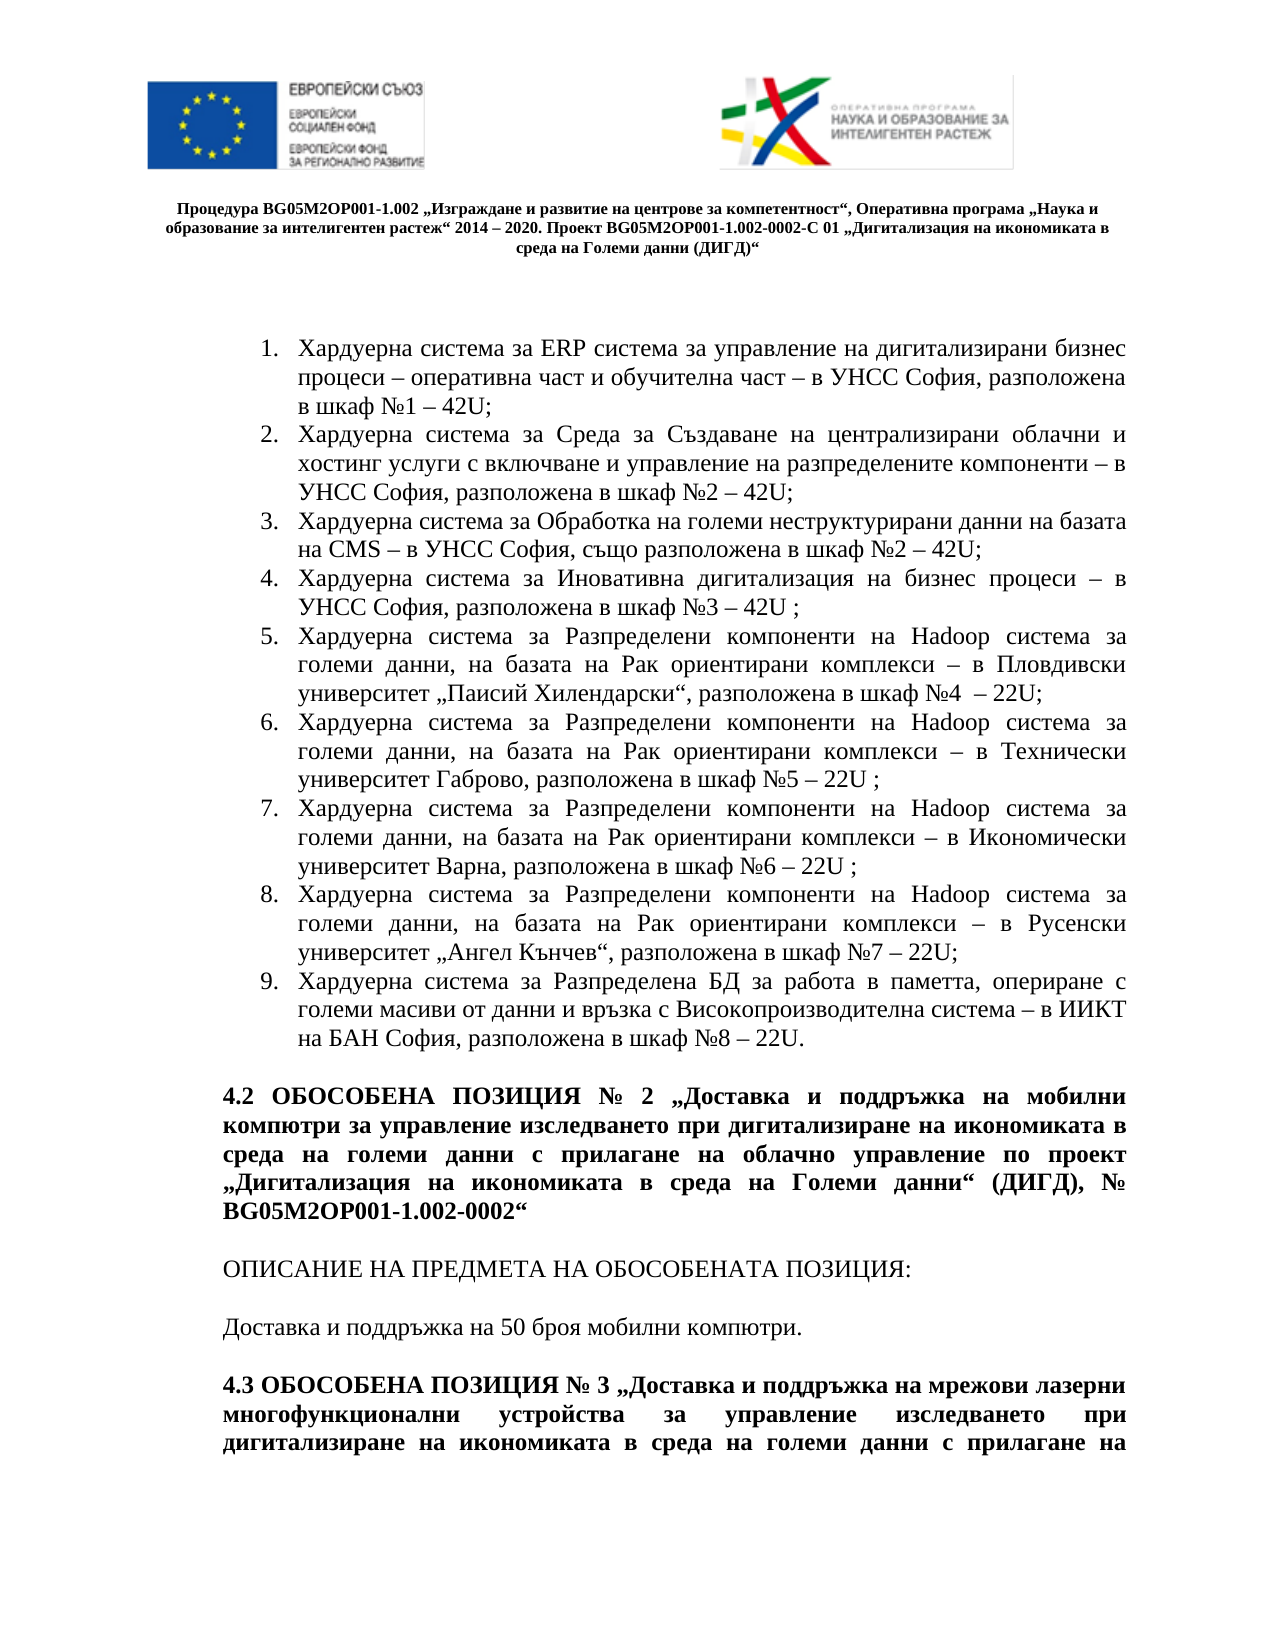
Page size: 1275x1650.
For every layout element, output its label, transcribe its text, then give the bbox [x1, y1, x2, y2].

list Хардуерна система за Разпределени компоненти на Hadoop система за големи данни, на базата на Рак ориентирани комплекси – в Икономически университет Варна, разположена в шкаф №6 – 22U ; [260, 793, 1127, 879]
picture [719, 75, 1015, 171]
list Хардуерна система за Разпределена БД за работа в паметта, опериране с големи масиви от данни и връзка с Високопроизводителна система – в ИИКТ на БАН София, разположена в шкаф №8 – 22U. [260, 966, 1127, 1052]
text 4.2 ОБОСОБЕНА ПОЗИЦИЯ № 2 „Доставка и поддръжка на мобилни компютри за управление изследването при дигитализиране на икономиката в среда на големи данни с прилагане на облачно управление по проект „Дигитализация на икономиката в среда на Големи данни“ (ДИГД), № BG05M2OP001-1.002-0002“ [223, 1081, 1127, 1225]
list Хардуерна система за Разпределени компоненти на Hadoop система за големи данни, на базата на Рак ориентирани комплекси – в Пловдивски университет „Паисий Хилендарски“, разположена в шкаф №4 – 22U; [260, 621, 1127, 707]
list Хардуерна система за Иновативна дигитализация на бизнес процеси – в УНСС София, разположена в шкаф №3 – 42U ; [260, 563, 1127, 621]
picture [147, 81, 426, 171]
list Хардуерна система за Среда за Създаване на централизирани облачни и хостинг услуги с включване и управление на разпределените компоненти – в УНСС София, разположена в шкаф №2 – 42U; [260, 419, 1127, 506]
text Доставка и поддръжка на 50 броя мобилни компютри. [223, 1312, 1127, 1341]
list Хардуерна система за Разпределени компоненти на Hadoop система за големи данни, на базата на Рак ориентирани комплекси – в Русенски университет „Ангел Кънчев“, разположена в шкаф №7 – 22U; [260, 879, 1127, 966]
list Хардуерна система за Разпределени компоненти на Hadoop система за големи данни, на базата на Рак ориентирани комплекси – в Технически университет Габрово, разположена в шкаф №5 – 22U ; [260, 707, 1127, 793]
list Хардуерна система за Обработка на големи неструктурирани данни на базата на CMS – в УНСС София, също разположена в шкаф №2 – 42U; [260, 506, 1127, 563]
text ОПИСАНИЕ НА ПРЕДМЕТА НА ОБОСОБЕНАТА ПОЗИЦИЯ: [223, 1254, 1127, 1283]
list Хардуерна система за ERP система за управление на дигитализирани бизнес процеси – оперативна част и обучителна част – в УНСС София, разположена в шкаф №1 – 42U; [260, 333, 1127, 419]
